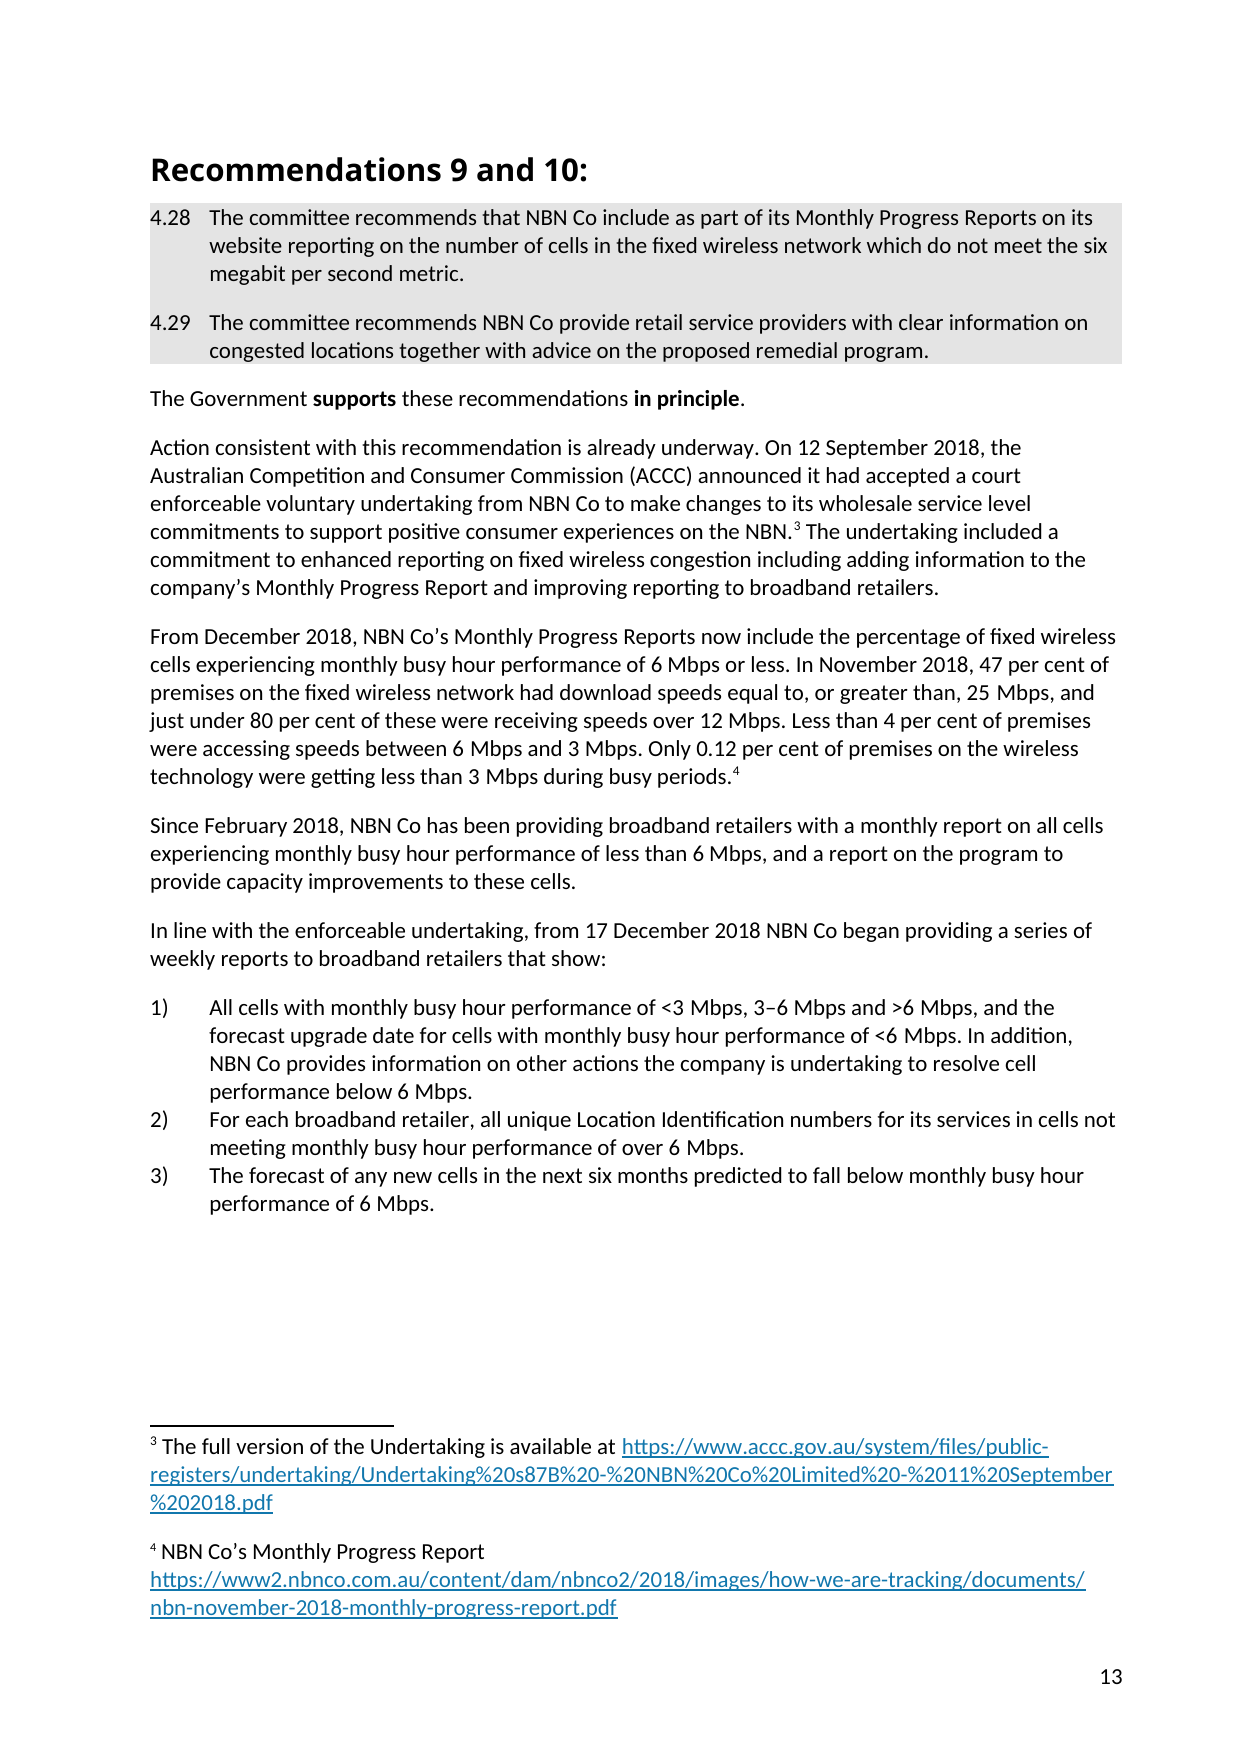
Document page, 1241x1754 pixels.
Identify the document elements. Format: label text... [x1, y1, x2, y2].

text In line with the enforceable undertaking, from 17 December 2018 NBN Co began providing a series of weekly reports to broadband retailers that show: [150, 916, 1122, 972]
text Action consistent with this recommendation is already underway. On 12 September 2018, the Australian Competition and Consumer Commission (ACCC) announced it had accepted a court enforceable voluntary undertaking from NBN Co to make changes to its wholesale service level commitments to support positive consumer experiences on the NBN. The undertaking included a commitment to enhanced reporting on fixed wireless congestion including adding information to the company’s Monthly Progress Report and improving reporting to broadband retailers. [150, 433, 1122, 602]
text 4.28 The committee recommends that NBN Co include as part of its Monthly Progress Reports on its website reporting on the number of cells in the fixed wireless network which do not meet the six megabit per second metric. [150, 203, 1122, 287]
list All cells with monthly busy hour performance of ˂3 Mbps, 3–6 Mbps and ˃6 Mbps, and the forecast upgrade date for cells with monthly busy hour performance of ˂6 Mbps. In addition, NBN Co provides information on other actions the company is undertaking to resolve cell performance below 6 Mbps. [150, 993, 1122, 1105]
text 4.29 The committee recommends NBN Co provide retail service providers with clear information on congested locations together with advice on the proposed remedial program. [150, 308, 1122, 364]
list For each broadband retailer, all unique Location Identification numbers for its services in cells not meeting monthly busy hour performance of over 6 Mbps. [150, 1105, 1122, 1161]
text The Government supports these recommendations in principle. [150, 384, 1122, 413]
text Since February 2018, NBN Co has been providing broadband retailers with a monthly report on all cells experiencing monthly busy hour performance of less than 6 Mbps, and a report on the program to provide capacity improvements to these cells. [150, 811, 1122, 895]
subtitle Recommendations 9 and 10: [150, 148, 1122, 190]
text From December 2018, NBN Co’s Monthly Progress Reports now include the percentage of fixed wireless cells experiencing monthly busy hour performance of 6 Mbps or less. In November 2018, 47 per cent of premises on the fixed wireless network had download speeds equal to, or greater than, 25 Mbps, and just under 80 per cent of these were receiving speeds over 12 Mbps. Less than 4 per cent of premises were accessing speeds between 6 Mbps and 3 Mbps. Only 0.12 per cent of premises on the wireless technology were getting less than 3 Mbps during busy periods. [150, 622, 1122, 791]
list The forecast of any new cells in the next six months predicted to fall below monthly busy hour performance of 6 Mbps. [150, 1161, 1122, 1217]
